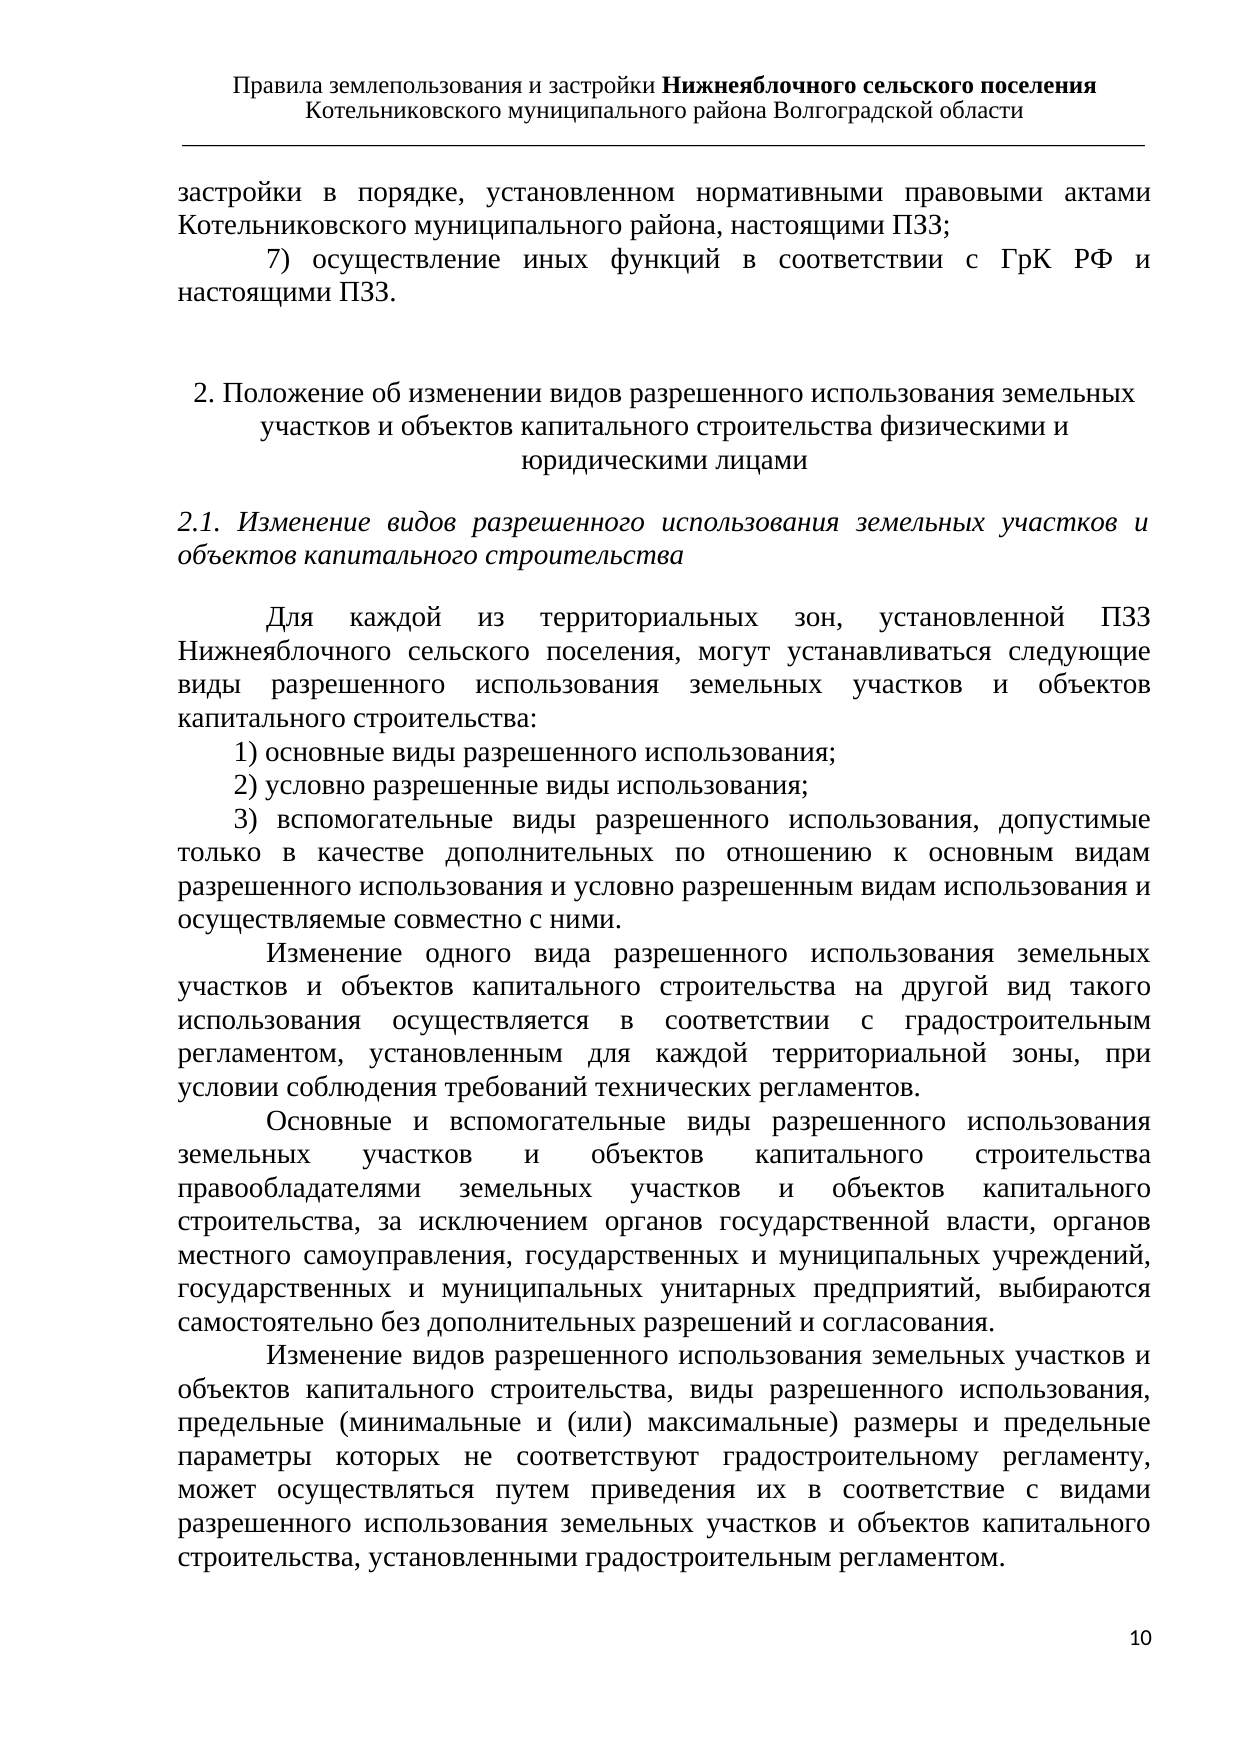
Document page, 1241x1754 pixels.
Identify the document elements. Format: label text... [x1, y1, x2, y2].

text Основные и вспомогательные виды разрешенного использования земельных участков и объектов капитального строительства правообладателями земельных участков и объектов капитального строительства, за исключением органов государственной власти, органов местного самоуправления, государственных и муниципальных учреждений, государственных и муниципальных унитарных предприятий, выбираются самостоятельно без дополнительных разрешений и согласования. [177, 1103, 1152, 1337]
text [177, 174, 1152, 241]
text Изменение одного вида разрешенного использования земельных участков и объектов капитального строительства на другой вид такого использования осуществляется в соответствии с градостроительным регламентом, установленным для каждой территориальной зоны, при условии соблюдения требований технических регламентов. [177, 935, 1152, 1103]
text Изменение видов разрешенного использования земельных участков и объектов капитального строительства, виды разрешенного использования, предельные (минимальные и (или) максимальные) размеры и предельные параметры которых не соответствуют градостроительному регламенту, может осуществляться путем приведения их в соответствие с видами разрешенного использования земельных участков и объектов капитального строительства, установленными градостроительным регламентом. [177, 1337, 1152, 1572]
subtitle 2. Положение об изменении видов разрешенного использования земельных участков и объектов капитального строительства физическими и юридическими лицами [177, 375, 1152, 476]
text 1) основные виды разрешенного использования; [177, 734, 1152, 767]
text 7) осуществление иных функций в соответствии с ГрК РФ и настоящими ПЗЗ. [177, 241, 1152, 308]
subtitle 2.1. Изменение видов разрешенного использования земельных участков и объектов капитального строительства [177, 504, 1152, 571]
text 2) условно разрешенные виды использования; [177, 767, 1152, 801]
text 3) вспомогательные виды разрешенного использования, допустимые только в качестве дополнительных по отношению к основным видам разрешенного использования и условно разрешенным видам использования и осуществляемые совместно с ними. [177, 801, 1152, 935]
text Для каждой из территориальных зон, установленной ПЗЗ Нижнеяблочного сельского поселения, могут устанавливаться следующие виды разрешенного использования земельных участков и объектов капитального строительства: [177, 599, 1152, 734]
